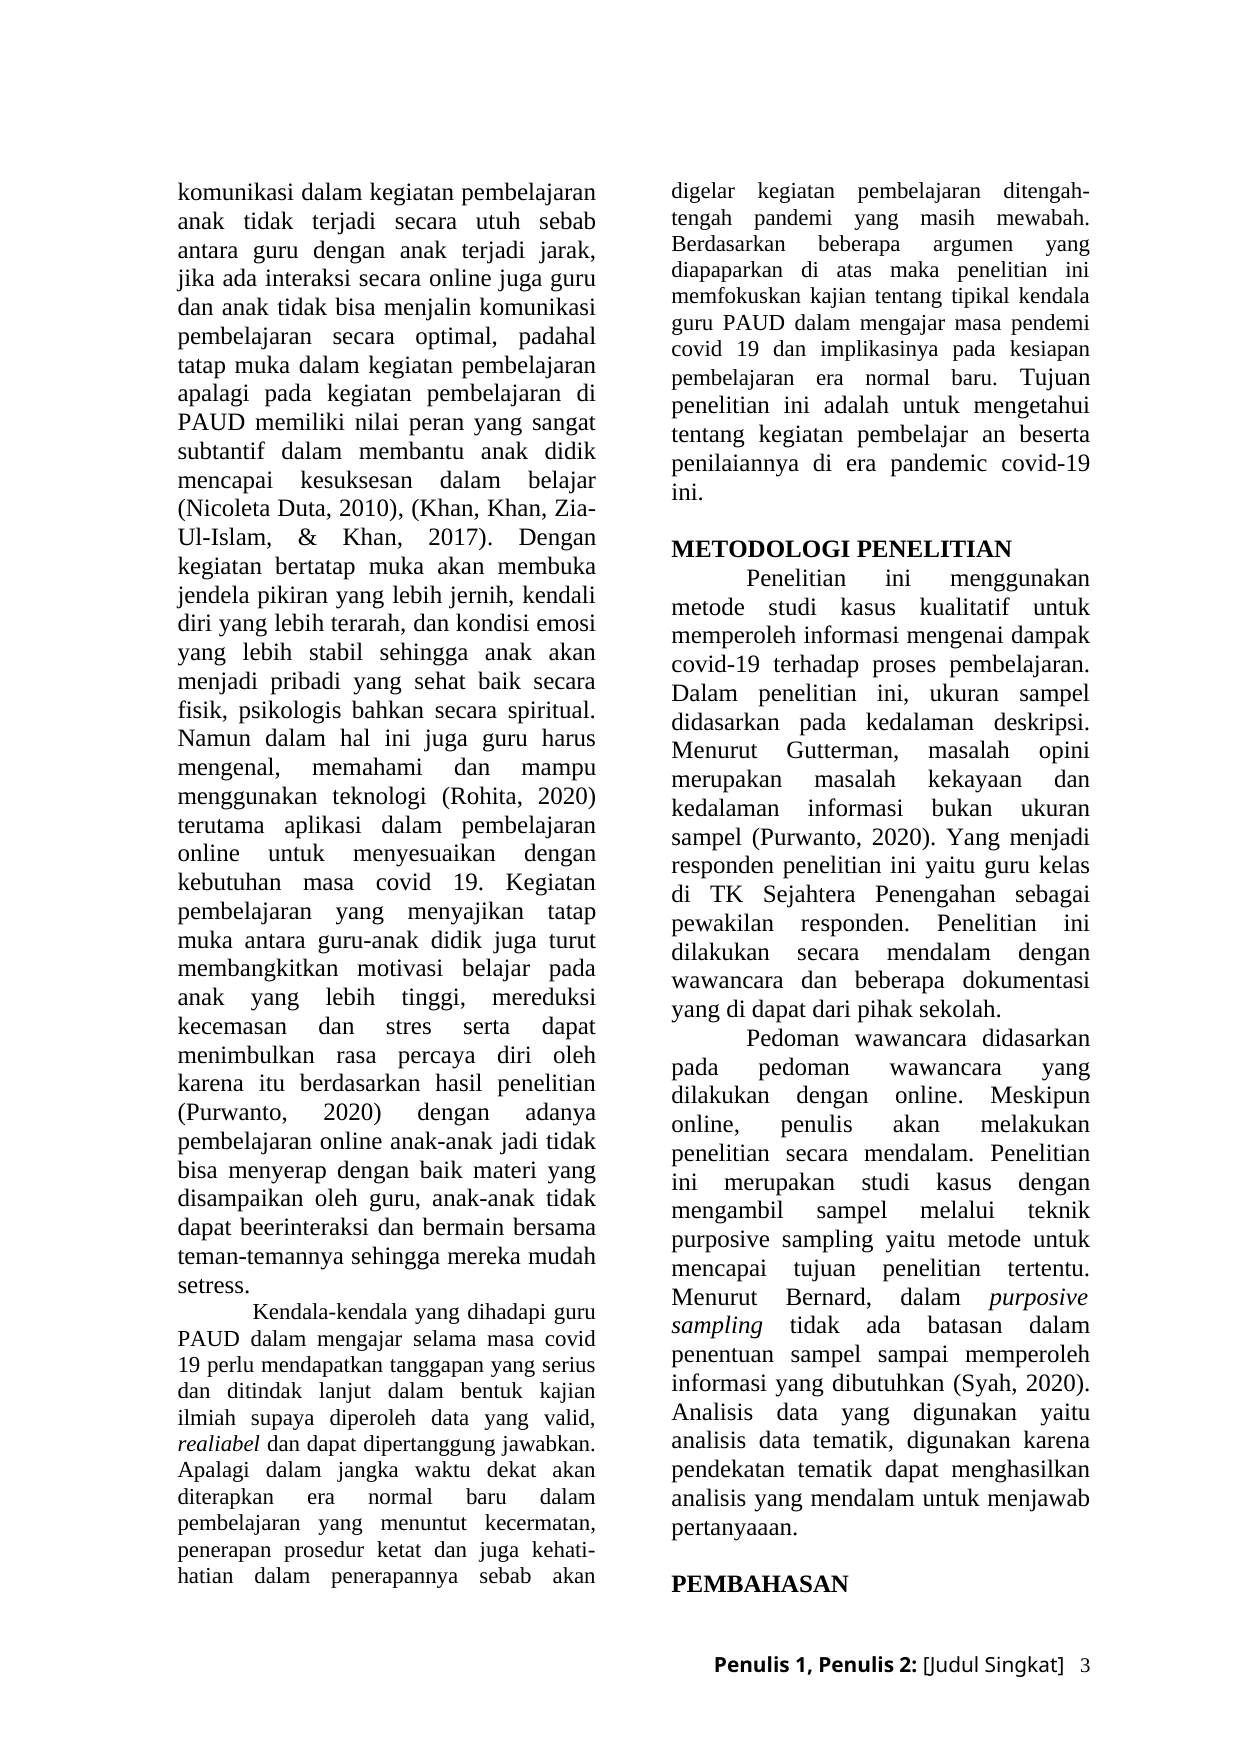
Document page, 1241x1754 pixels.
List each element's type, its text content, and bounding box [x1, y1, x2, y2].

text Kendala-kendala yang dihadapi guru PAUD dalam mengajar selama masa covid 19 perlu mendapatkan tanggapan yang serius dan ditindak lanjut dalam bentuk kajian ilmiah supaya diperoleh data yang valid, realiabel dan dapat dipertanggung jawabkan. Apalagi dalam jangka waktu dekat akan diterapkan era normal baru dalam pembelajaran yang menuntut kecermatan, penerapan prosedur ketat dan juga kehati-hatian dalam penerapannya sebab akan digelar kegiatan pembelajaran ditengah-tengah pandemi yang masih mewabah. Berdasarkan beberapa argumen yang diapaparkan di atas maka penelitian ini memfokuskan kajian tentang tipikal kendala guru PAUD dalam mengajar masa pendemi covid 19 dan implikasinya pada kesiapan pembelajaran era normal baru. Tujuan penelitian ini adalah untuk mengetahui tentang kegiatan pembelajar an beserta penilaiannya di era pandemic covid-19 ini. [177, 1298, 596, 1588]
text PEMBAHASAN [671, 1569, 1090, 1598]
text Pedoman wawancara didasarkan pada pedoman wawancara yang dilakukan dengan online. Meskipun online, penulis akan melakukan penelitian secara mendalam. Penelitian ini merupakan studi kasus dengan mengambil sampel melalui teknik purposive sampling yaitu metode untuk mencapai tujuan penelitian tertentu. Menurut Bernard, dalam purposive sampling tidak ada batasan dalam penentuan sampel sampai memperoleh informasi yang dibutuhkan (Syah, 2020). Analisis data yang digunakan yaitu analisis data tematik, digunakan karena pendekatan tematik dapat menghasilkan analisis yang mendalam untuk menjawab pertanyaaan. [671, 1023, 1090, 1540]
text Penelitian ini menggunakan metode studi kasus kualitatif untuk memperoleh informasi mengenai dampak covid-19 terhadap proses pembelajaran. Dalam penelitian ini, ukuran sampel didasarkan pada kedalaman deskripsi. Menurut Gutterman, masalah opini merupakan masalah kekayaan dan kedalaman informasi bukan ukuran sampel (Purwanto, 2020). Yang menjadi responden penelitian ini yaitu guru kelas di TK Sejahtera Penengahan sebagai pewakilan responden. Penelitian ini dilakukan secara mendalam dengan wawancara dan beberapa dokumentasi yang di dapat dari pihak sekolah. [671, 563, 1090, 1023]
text METODOLOGI PENELITIAN [671, 534, 1090, 563]
text Kendala-kendala yang dihadapi guru PAUD dalam mengajar selama masa covid 19 perlu mendapatkan tanggapan yang serius dan ditindak lanjut dalam bentuk kajian ilmiah supaya diperoleh data yang valid, realiabel dan dapat dipertanggung jawabkan. Apalagi dalam jangka waktu dekat akan diterapkan era normal baru dalam pembelajaran yang menuntut kecermatan, penerapan prosedur ketat dan juga kehati-hatian dalam penerapannya sebab akan digelar kegiatan pembelajaran ditengah-tengah pandemi yang masih mewabah. Berdasarkan beberapa argumen yang diapaparkan di atas maka penelitian ini memfokuskan kajian tentang tipikal kendala guru PAUD dalam mengajar masa pendemi covid 19 dan implikasinya pada kesiapan pembelajaran era normal baru. Tujuan penelitian ini adalah untuk mengetahui tentang kegiatan pembelajar an beserta penilaiannya di era pandemic covid-19 ini. [671, 177, 1090, 505]
